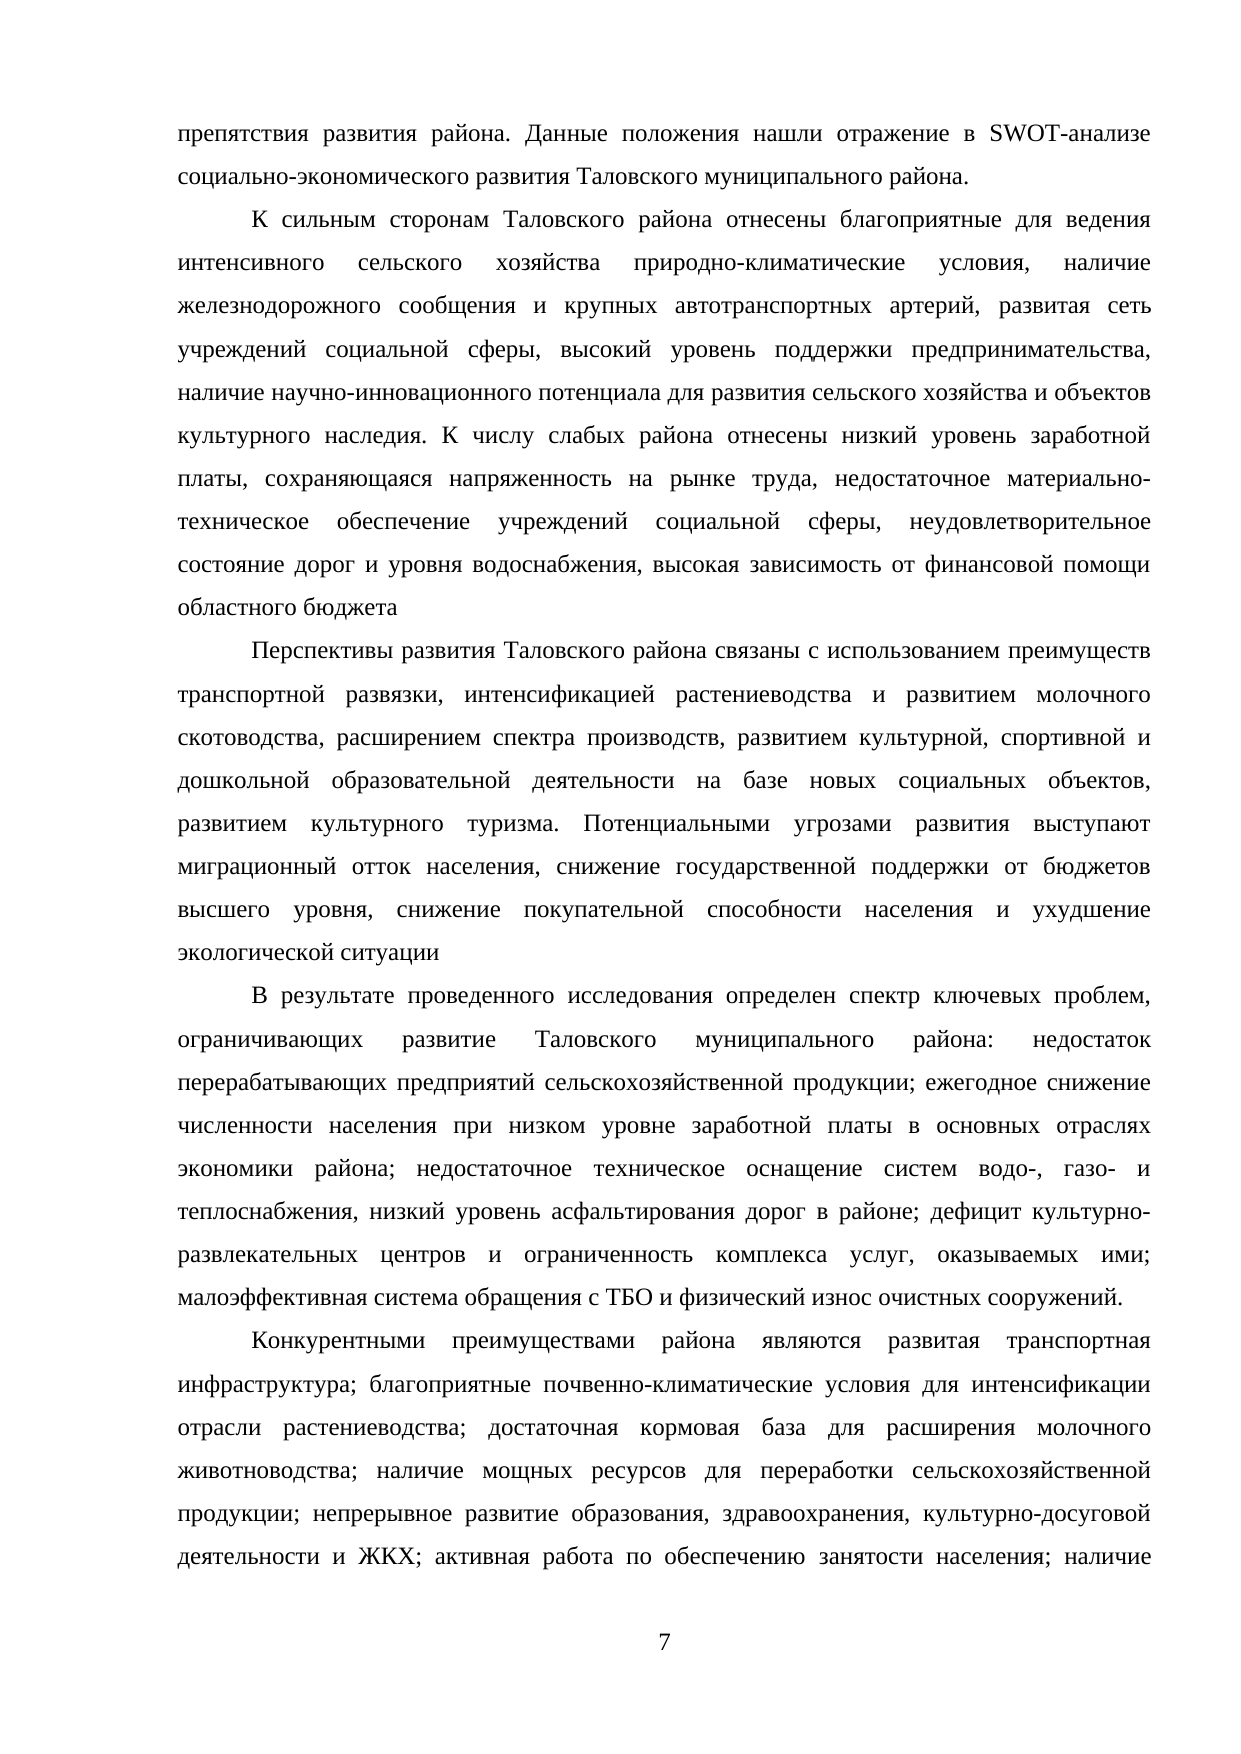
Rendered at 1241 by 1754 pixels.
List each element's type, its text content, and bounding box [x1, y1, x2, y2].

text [177, 118, 1152, 190]
text Перспективы развития Таловского района связаны с использованием преимуществ транспортной развязки, интенсификацией растениеводства и развитием молочного скотоводства, расширением спектра производств, развитием культурной, спортивной и дошкольной образовательной деятельности на базе новых социальных объектов, развитием культурного туризма. Потенциальными угрозами развития выступают миграционный отток населения, снижение государственной поддержки от бюджетов высшего уровня, снижение покупательной способности населения и ухудшение экологической ситуации [177, 636, 1152, 966]
text В результате проведенного исследования определен спектр ключевых проблем, ограничивающих развитие Таловского муниципального района: недостаток перерабатывающих предприятий сельскохозяйственной продукции; ежегодное снижение численности населения при низком уровне заработной платы в основных отраслях экономики района; недостаточное техническое оснащение систем водо-, газо- и теплоснабжения, низкий уровень асфальтирования дорог в районе; дефицит культурно-развлекательных центров и ограниченность комплекса услуг, оказываемых ими; малоэффективная система обращения с ТБО и физический износ очистных сооружений. [177, 981, 1152, 1311]
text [177, 1326, 1152, 1570]
text К сильным сторонам Таловского района отнесены благоприятные для ведения интенсивного сельского хозяйства природно-климатические условия, наличие железнодорожного сообщения и крупных автотранспортных артерий, развитая сеть учреждений социальной сферы, высокий уровень поддержки предпринимательства, наличие научно-инновационного потенциала для развития сельского хозяйства и объектов культурного наследия. К числу слабых района отнесены низкий уровень заработной платы, сохраняющаяся напряженность на рынке труда, недостаточное материально-техническое обеспечение учреждений социальной сферы, неудовлетворительное состояние дорог и уровня водоснабжения, высокая зависимость от финансовой помощи областного бюджета [177, 204, 1152, 621]
